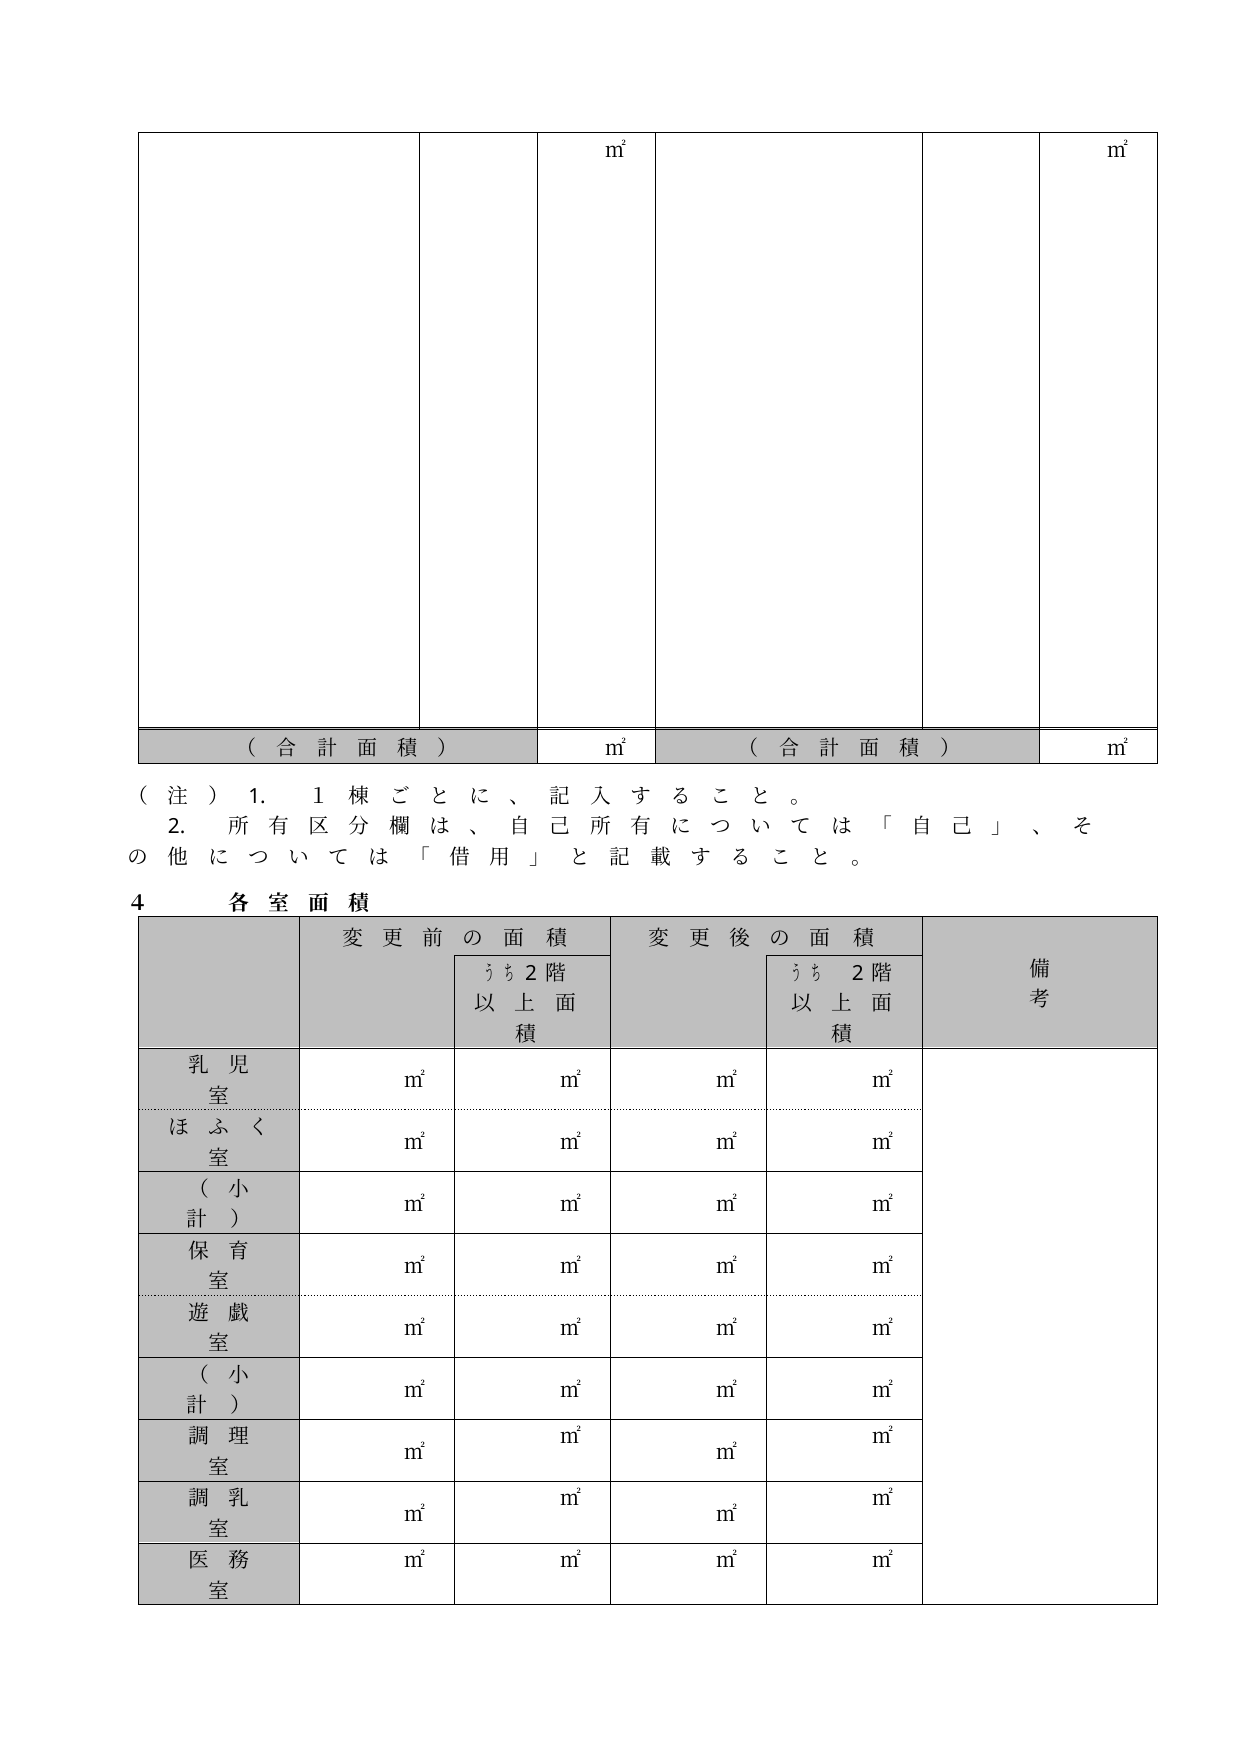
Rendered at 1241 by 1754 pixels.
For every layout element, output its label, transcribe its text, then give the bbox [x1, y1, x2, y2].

table_cell ㎡ [300, 1358, 454, 1419]
table_cell [923, 133, 1039, 727]
table_cell ㎡ [767, 1234, 922, 1295]
table_cell ㎡ [455, 1295, 610, 1357]
table_cell ㎡ [767, 1049, 922, 1109]
table_cell （合計面積） [656, 730, 1039, 763]
table_cell [420, 133, 537, 727]
table_cell うち2階以上面積 [767, 956, 922, 1047]
table_cell ㎡ [767, 1544, 922, 1604]
table_cell ㎡ [611, 1358, 766, 1419]
table_cell ㎡ [455, 1358, 610, 1419]
table_cell ㎡ [611, 1172, 766, 1233]
table_cell ㎡ [455, 1420, 610, 1481]
table_cell ㎡ [300, 1109, 454, 1171]
table_cell ㎡ [611, 1482, 766, 1542]
table_cell ㎡ [538, 133, 655, 727]
table_header 変更後の面積 [611, 917, 922, 955]
table_cell ㎡ [300, 1544, 454, 1604]
table_cell ㎡ [300, 1234, 454, 1295]
table_cell ㎡ [767, 1420, 922, 1481]
table_cell ㎡ [455, 1544, 610, 1604]
table_cell 乳児室 [139, 1049, 299, 1109]
table_cell ㎡ [767, 1295, 922, 1357]
table_cell ㎡ [611, 1295, 766, 1357]
table_cell ㎡ [300, 1420, 454, 1481]
table_cell 調理室 [139, 1420, 299, 1481]
table_cell [611, 955, 766, 1047]
table_cell ㎡ [455, 1482, 610, 1542]
table_cell 遊戯室 [139, 1295, 299, 1357]
text ４ 各室面積 [127, 886, 1113, 916]
table_cell [923, 1049, 1157, 1604]
table_cell ㎡ [455, 1234, 610, 1295]
table_header 備 考 [923, 917, 1157, 1047]
table_cell ほふく室 [139, 1109, 299, 1171]
table_cell ㎡ [767, 1358, 922, 1419]
table_header 変更前の面積 [300, 917, 610, 955]
table_cell ㎡ [300, 1482, 454, 1542]
table_cell ㎡ [1040, 730, 1157, 763]
table_cell ㎡ [455, 1109, 610, 1171]
table_header [139, 917, 299, 1047]
table_cell ㎡ [455, 1172, 610, 1233]
table_cell （小計） [139, 1172, 299, 1233]
table_cell （小計） [139, 1358, 299, 1419]
table_cell （合計面積） [139, 730, 537, 763]
table_cell ㎡ [611, 1109, 766, 1171]
table_cell ㎡ [611, 1234, 766, 1295]
table_cell ㎡ [1040, 133, 1157, 727]
table_cell ㎡ [611, 1049, 766, 1109]
table_cell [656, 133, 922, 727]
table_cell ㎡ [767, 1109, 922, 1171]
table_cell [300, 955, 454, 1047]
text 2. 所有区分欄は、自己所有については「自己」、その他については「借用」と記載すること。 [127, 810, 1113, 871]
table_cell ㎡ [611, 1544, 766, 1604]
table_cell ㎡ [767, 1482, 922, 1542]
table_cell うち2階以上面積 [455, 956, 610, 1047]
table_cell ㎡ [611, 1420, 766, 1481]
table_cell [139, 133, 419, 727]
table_cell 医務室 [139, 1544, 299, 1604]
text （注）1. １棟ごとに、記入すること。 [107, 779, 1113, 810]
table_cell 保育室 [139, 1234, 299, 1295]
table_cell ㎡ [538, 730, 655, 763]
table_cell 調乳室 [139, 1482, 299, 1542]
table_cell ㎡ [300, 1049, 454, 1109]
table_cell ㎡ [455, 1049, 610, 1109]
table_cell ㎡ [300, 1295, 454, 1357]
table_cell ㎡ [767, 1172, 922, 1233]
table_cell ㎡ [300, 1172, 454, 1233]
